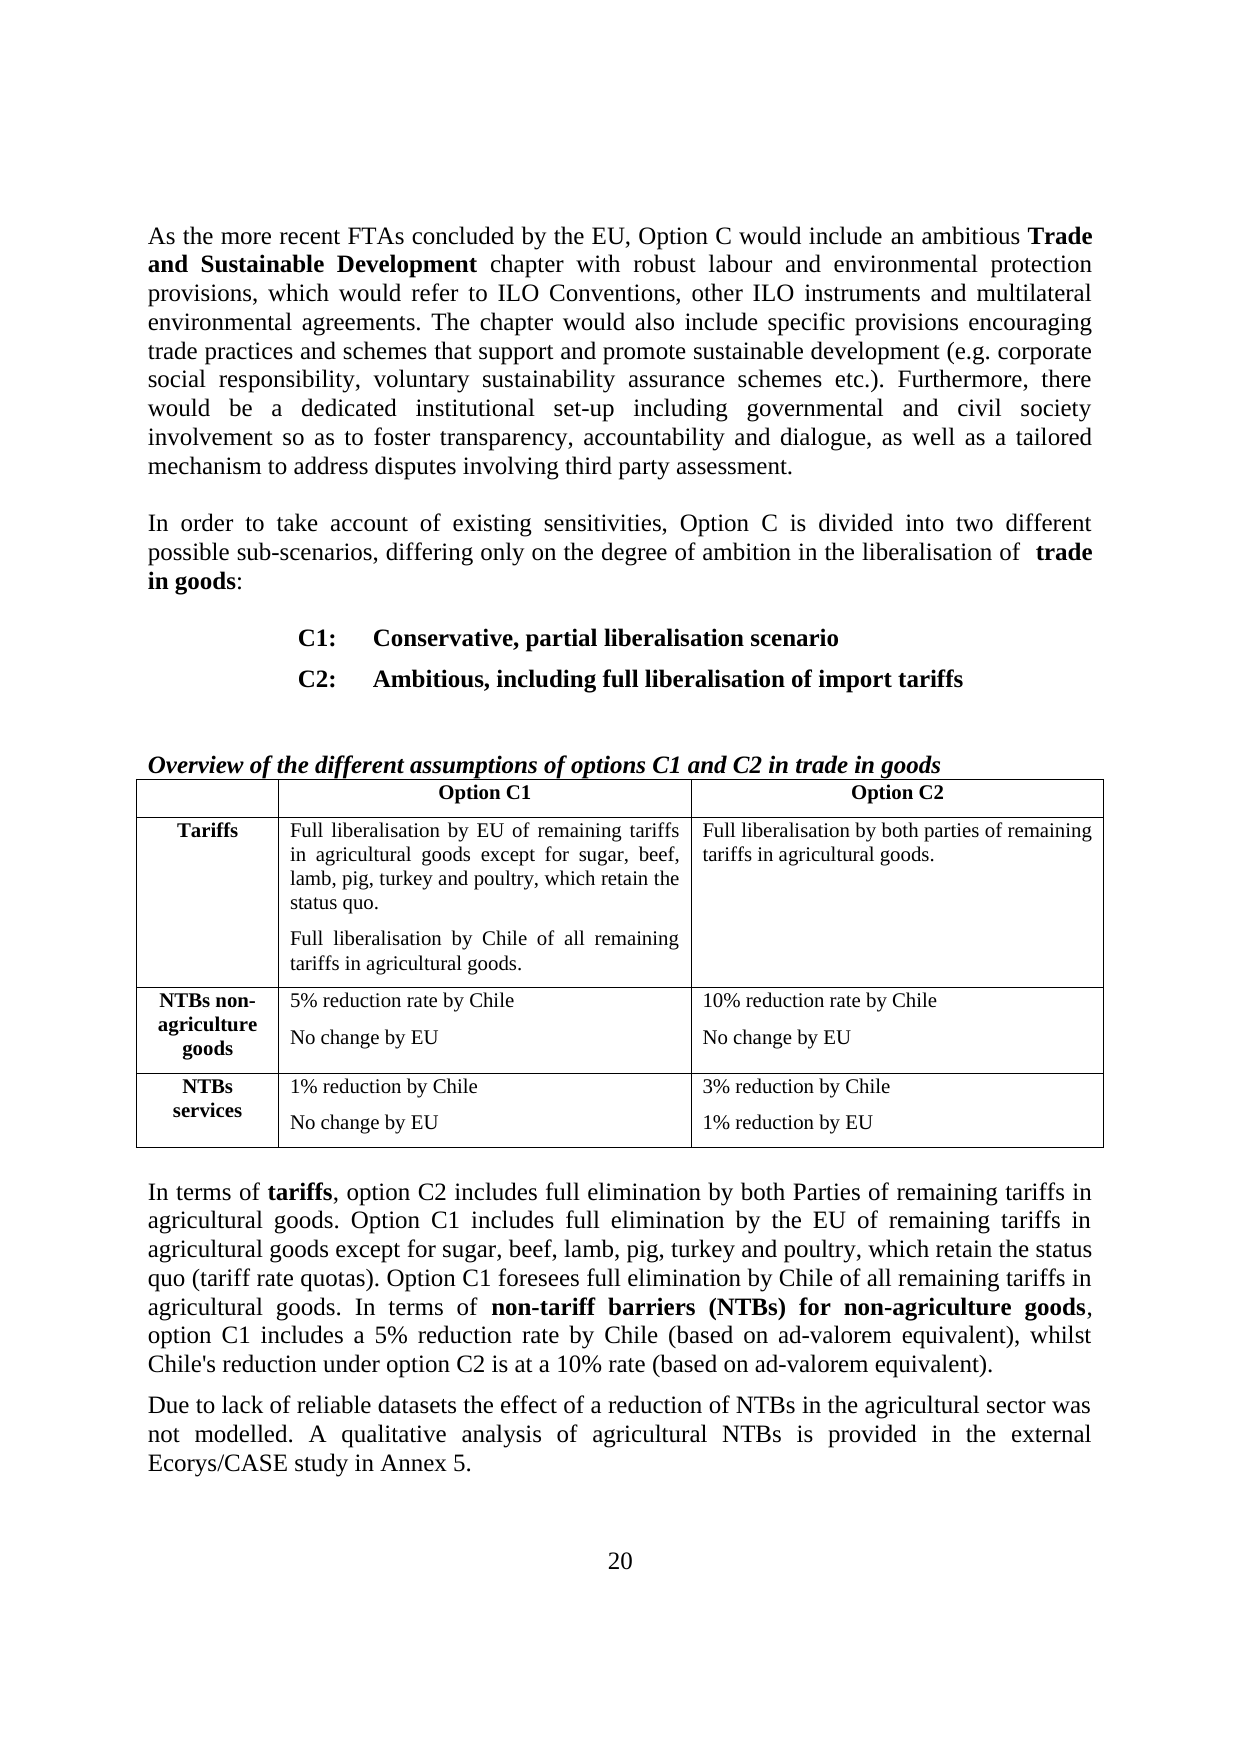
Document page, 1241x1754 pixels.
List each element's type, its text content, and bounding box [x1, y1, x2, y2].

table_cell Full liberalisation by both parties of remaining tariffs in agricultural goods. [692, 818, 1103, 987]
text Overview of the different assumptions of options C1 and C2 in trade in goods [148, 750, 1093, 779]
table_cell 3% reduction by Chile 1% reduction by EU [692, 1074, 1103, 1147]
table_cell 1% reduction by Chile No change by EU [279, 1074, 691, 1147]
table_cell Full liberalisation by EU of remaining tariffs in agricultural goods except for sugar, beef, lamb, pig, turkey and poultry, which retain the status quo. Full liberalisation by Chile of all remaining tariffs in agricultural goods. [279, 818, 691, 987]
table_cell 5% reduction rate by Chile No change by EU [279, 988, 691, 1073]
table_header [137, 780, 278, 817]
text In order to take account of existing sensitivities, Option C is divided into two different possible sub-scenarios, differing only on the degree of ambition in the liberalisation of trade in goods: [148, 508, 1093, 594]
table_cell NTBs non-agriculture goods [137, 988, 278, 1073]
text In terms of tariffs, option C2 includes full elimination by both Parties of remaining tariffs in agricultural goods. Option C1 includes full elimination by the EU of remaining tariffs in agricultural goods except for sugar, beef, lamb, pig, turkey and poultry, which retain the status quo (tariff rate quotas). Option C1 foresees full elimination by Chile of all remaining tariffs in agricultural goods. In terms of non-tariff barriers (NTBs) for non-agriculture goods, option C1 includes a 5% reduction rate by Chile (based on ad-valorem equivalent), whilst Chile's reduction under option C2 is at a 10% rate (based on ad-valorem equivalent). [148, 1177, 1093, 1378]
table_header Option C2 [692, 780, 1103, 817]
text C2: Ambitious, including full liberalisation of import tariffs [298, 664, 1093, 693]
table_cell 10% reduction rate by Chile No change by EU [692, 988, 1103, 1073]
table_cell NTBs services [137, 1074, 278, 1147]
table_header Option C1 [279, 780, 691, 817]
table_cell Tariffs [137, 818, 278, 987]
text C1: Conservative, partial liberalisation scenario [298, 623, 1093, 652]
text Due to lack of reliable datasets the effect of a reduction of NTBs in the agricultural sector was not modelled. A qualitative analysis of agricultural NTBs is provided in the external Ecorys/CASE study in Annex 5. [148, 1390, 1093, 1477]
text As the more recent FTAs concluded by the EU, Option C would include an ambitious Trade and Sustainable Development chapter with robust labour and environmental protection provisions, which would refer to ILO Conventions, other ILO instruments and multilateral environmental agreements. The chapter would also include specific provisions encouraging trade practices and schemes that support and promote sustainable development (e.g. corporate social responsibility, voluntary sustainability assurance schemes etc.). Furthermore, there would be a dedicated institutional set-up including governmental and civil society involvement so as to foster transparency, accountability and dialogue, as well as a tailored mechanism to address disputes involving third party assessment. [148, 221, 1093, 479]
